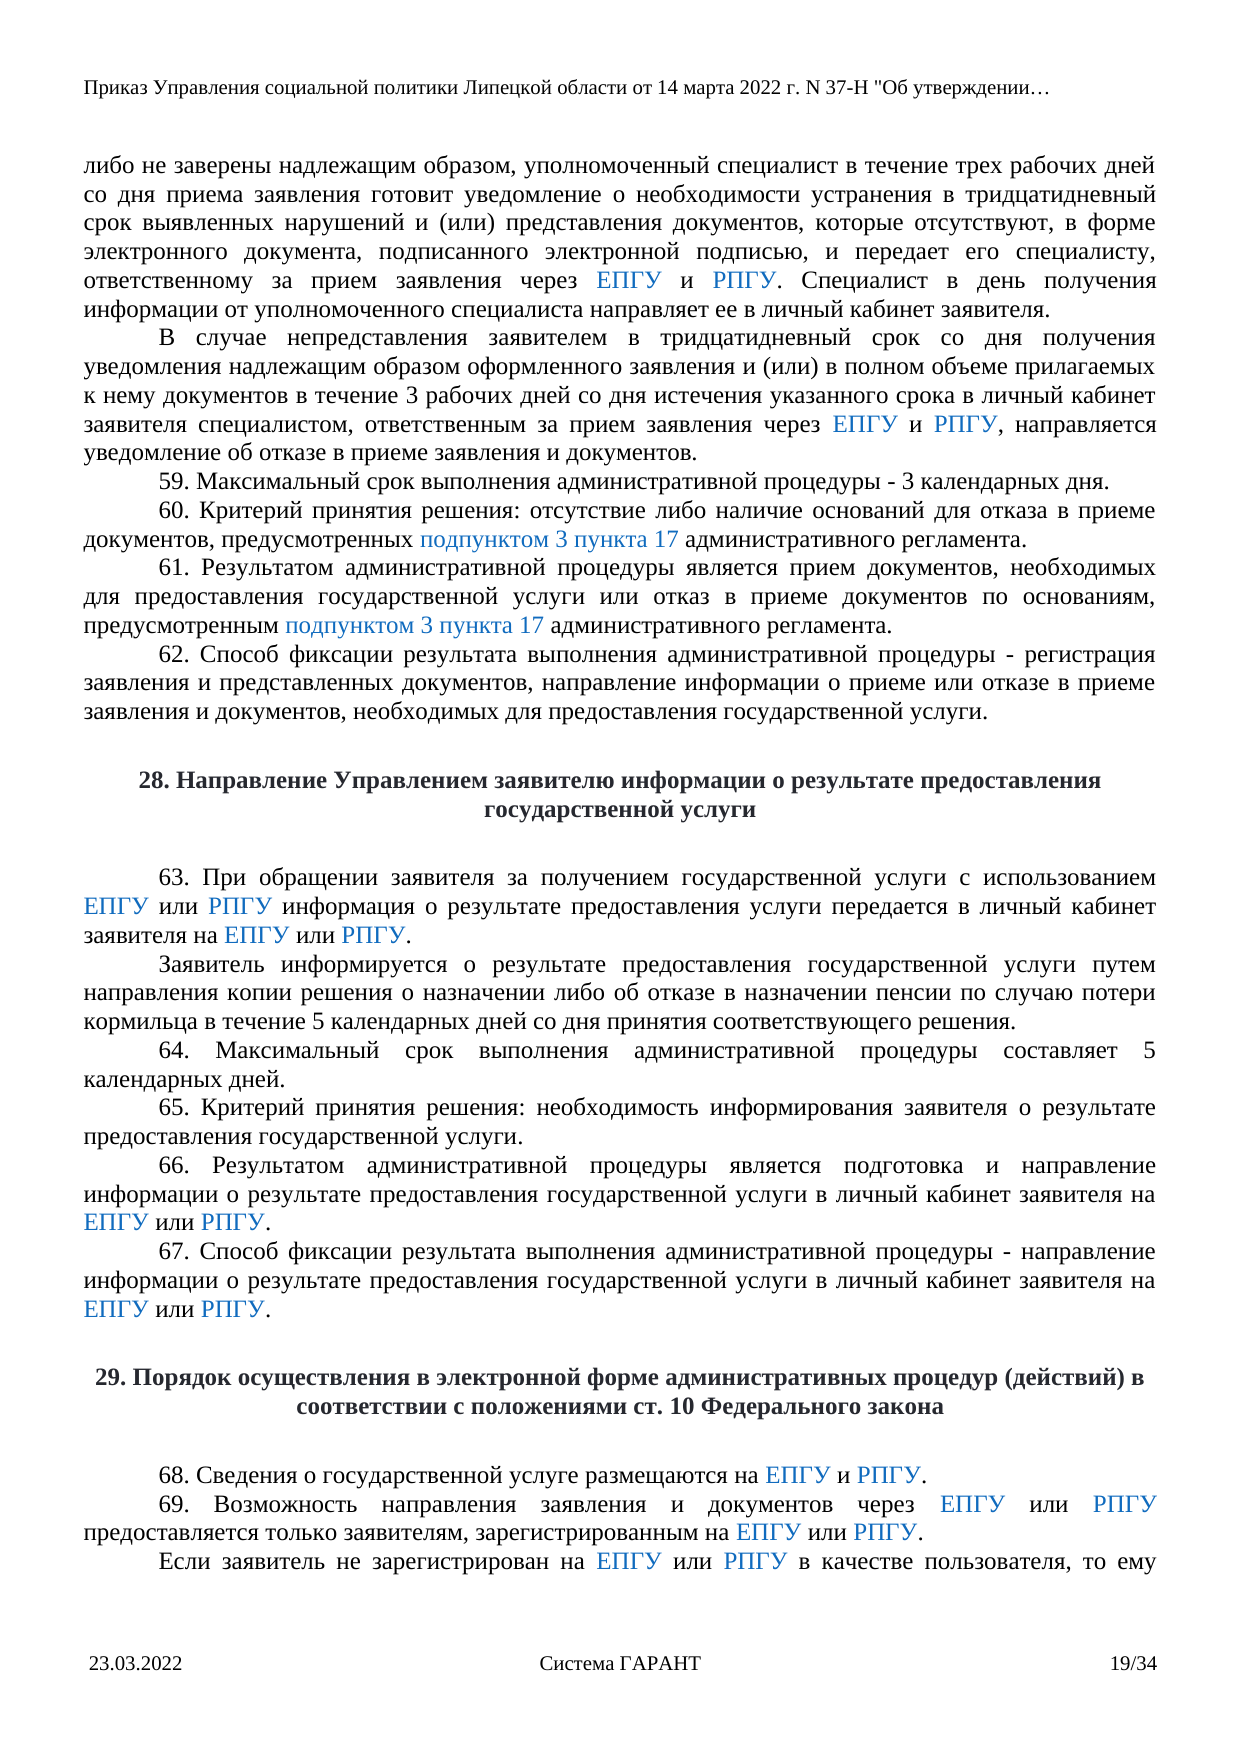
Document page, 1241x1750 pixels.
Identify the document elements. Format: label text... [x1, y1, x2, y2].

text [83, 150, 1157, 322]
subtitle 28. Направление Управлением заявителю информации о результате предоставления государственной услуги [83, 765, 1157, 822]
text 64. Максимальный срок выполнения административной процедуры составляет 5 календарных дней. [83, 1035, 1157, 1092]
text 65. Критерий принятия решения: необходимость информирования заявителя о результате предоставления государственной услуги. [83, 1092, 1157, 1150]
text 67. Способ фиксации результата выполнения административной процедуры - направление информации о результате предоставления государственной услуги в личный кабинет заявителя на ЕПГУ или РПГУ. [83, 1236, 1157, 1322]
text 61. Результатом административной процедуры является прием документов, необходимых для предоставления государственной услуги или отказ в приеме документов по основаниям, предусмотренным подпунктом 3 пункта 17 административного регламента. [83, 552, 1157, 639]
text Заявитель информируется о результате предоставления государственной услуги путем направления копии решения о назначении либо об отказе в назначении пенсии по случаю потери кормильца в течение 5 календарных дней со дня принятия соответствующего решения. [83, 949, 1157, 1035]
text 59. Максимальный срок выполнения административной процедуры - 3 календарных дня. [83, 466, 1157, 495]
text 68. Сведения о государственной услуге размещаются на ЕПГУ и РПГУ. [83, 1460, 1157, 1489]
subtitle 29. Порядок осуществления в электронной форме административных процедур (действий) в соответствии с положениями ст. 10 Федерального закона [83, 1362, 1157, 1420]
text 63. При обращении заявителя за получением государственной услуги с использованием ЕПГУ или РПГУ информация о результате предоставления услуги передается в личный кабинет заявителя на ЕПГУ или РПГУ. [83, 862, 1157, 949]
text В случае непредставления заявителем в тридцатидневный срок со дня получения уведомления надлежащим образом оформленного заявления и (или) в полном объеме прилагаемых к нему документов в течение 3 рабочих дней со дня истечения указанного срока в личный кабинет заявителя специалистом, ответственным за прием заявления через ЕПГУ и РПГУ, направляется уведомление об отказе в приеме заявления и документов. [83, 322, 1157, 466]
text 66. Результатом административной процедуры является подготовка и направление информации о результате предоставления государственной услуги в личный кабинет заявителя на ЕПГУ или РПГУ. [83, 1150, 1157, 1236]
text 60. Критерий принятия решения: отсутствие либо наличие оснований для отказа в приеме документов, предусмотренных подпунктом 3 пункта 17 административного регламента. [83, 495, 1157, 552]
text 62. Способ фиксации результата выполнения административной процедуры - регистрация заявления и представленных документов, направление информации о приеме или отказе в приеме заявления и документов, необходимых для предоставления государственной услуги. [83, 639, 1157, 725]
text 69. Возможность направления заявления и документов через ЕПГУ или РПГУ предоставляется только заявителям, зарегистрированным на ЕПГУ или РПГУ. [83, 1489, 1157, 1546]
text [83, 1546, 1157, 1575]
